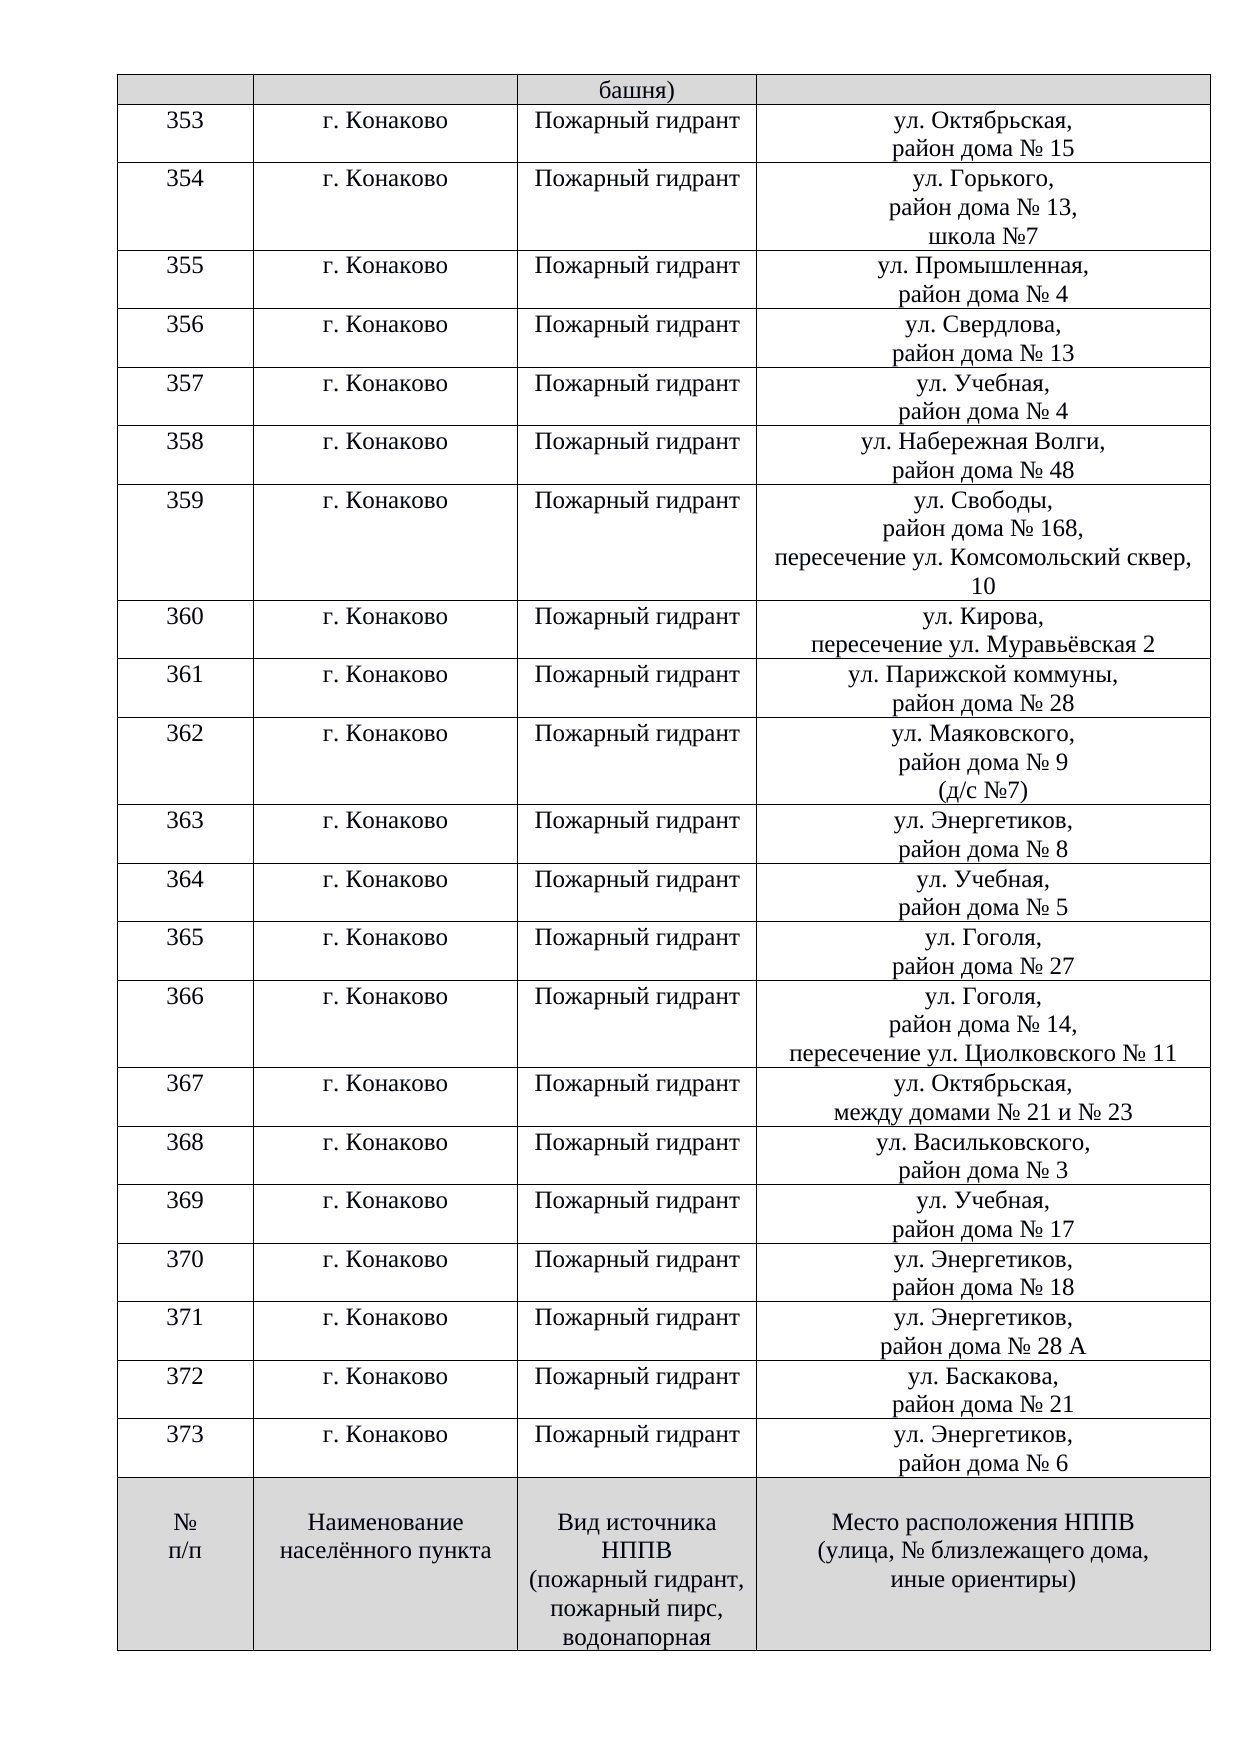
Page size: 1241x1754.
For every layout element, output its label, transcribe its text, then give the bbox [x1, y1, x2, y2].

table_cell г. Конаково [254, 601, 517, 658]
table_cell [254, 75, 517, 104]
table_cell г. Конаково [254, 1068, 517, 1126]
table_cell Пожарный гидрант [518, 368, 756, 425]
table_cell г. Конаково [254, 659, 517, 717]
table_cell Пожарный гидрант [518, 105, 756, 162]
table_cell Пожарный гидрант [518, 864, 756, 921]
table_cell ул. Гоголя, район дома № 14, пересечение ул. Циолковского № 11 [757, 981, 1210, 1067]
table_cell г. Конаково [254, 1127, 517, 1184]
table_cell Пожарный гидрант [518, 981, 756, 1067]
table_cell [518, 1478, 756, 1650]
table_cell г. Конаково [254, 251, 517, 308]
table_cell Пожарный гидрант [518, 659, 756, 717]
table_cell г. Конаково [254, 163, 517, 249]
table_cell 360 [118, 601, 253, 658]
table_cell г. Конаково [254, 105, 517, 162]
table_cell Пожарный гидрант [518, 805, 756, 863]
table_cell 361 [118, 659, 253, 717]
table_cell 357 [118, 368, 253, 425]
table_cell ул. Энергетиков, район дома № 8 [757, 805, 1210, 863]
table_cell ул. Учебная, район дома № 4 [757, 368, 1210, 425]
table_cell ул. Октябрьская, между домами № 21 и № 23 [757, 1068, 1210, 1126]
table_cell г. Конаково [254, 981, 517, 1067]
table_cell № п/п [118, 1478, 253, 1650]
table_cell Пожарный гидрант [518, 163, 756, 249]
table_cell 354 [118, 163, 253, 249]
table_cell Пожарный гидрант [518, 309, 756, 367]
table_cell ул. Энергетиков, район дома № 18 [757, 1244, 1210, 1301]
table_cell г. Конаково [254, 426, 517, 484]
table_cell ул. Баскакова, район дома № 21 [757, 1361, 1210, 1418]
table_cell ул. Гоголя, район дома № 27 [757, 922, 1210, 980]
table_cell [518, 75, 756, 104]
table_cell 355 [118, 251, 253, 308]
table_cell Пожарный гидрант [518, 426, 756, 484]
table_cell г. Конаково [254, 805, 517, 863]
table_cell 364 [118, 864, 253, 921]
table_cell Пожарный гидрант [518, 1068, 756, 1126]
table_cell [254, 1478, 517, 1650]
table_cell 372 [118, 1361, 253, 1418]
table_cell 365 [118, 922, 253, 980]
table_cell ул. Горького, район дома № 13, школа №7 [757, 163, 1210, 249]
table_cell Пожарный гидрант [518, 718, 756, 804]
table_cell 362 [118, 718, 253, 804]
table_cell ул. Энергетиков, район дома № 28 А [757, 1302, 1210, 1360]
table_cell 353 [118, 105, 253, 162]
table_cell № п/п [118, 75, 253, 104]
table_cell г. Конаково [254, 1185, 517, 1243]
table_cell ул. Маяковского, район дома № 9 (д/с №7) [757, 718, 1210, 804]
table_cell г. Конаково [254, 485, 517, 600]
table_cell Пожарный гидрант [518, 485, 756, 600]
table_cell Пожарный гидрант [518, 251, 756, 308]
table_cell 371 [118, 1302, 253, 1360]
table_cell ул. Набережная Волги, район дома № 48 [757, 426, 1210, 484]
table_cell Пожарный гидрант [518, 1127, 756, 1184]
table_cell ул. Учебная, район дома № 17 [757, 1185, 1210, 1243]
table_cell г. Конаково [254, 1244, 517, 1301]
table_cell 373 [118, 1419, 253, 1477]
table_cell 358 [118, 426, 253, 484]
table_cell 356 [118, 309, 253, 367]
table_cell ул. Октябрьская, район дома № 15 [757, 105, 1210, 162]
table_cell 368 [118, 1127, 253, 1184]
table_cell ул. Свободы, район дома № 168, пересечение ул. Комсомольский сквер, 10 [757, 485, 1210, 600]
table_cell г. Конаково [254, 1302, 517, 1360]
table_cell Пожарный гидрант [518, 1185, 756, 1243]
table_cell ул. Парижской коммуны, район дома № 28 [757, 659, 1210, 717]
table_cell г. Конаково [254, 864, 517, 921]
table_cell 369 [118, 1185, 253, 1243]
table_cell г. Конаково [254, 1361, 517, 1418]
table_cell ул. Васильковского, район дома № 3 [757, 1127, 1210, 1184]
table_cell Пожарный гидрант [518, 1419, 756, 1477]
table_cell г. Конаково [254, 922, 517, 980]
table_cell Пожарный гидрант [518, 1302, 756, 1360]
table_cell 359 [118, 485, 253, 600]
table_cell Пожарный гидрант [518, 601, 756, 658]
table_cell г. Конаково [254, 718, 517, 804]
table_cell ул. Промышленная, район дома № 4 [757, 251, 1210, 308]
table_cell ул. Учебная, район дома № 5 [757, 864, 1210, 921]
table_cell Пожарный гидрант [518, 1361, 756, 1418]
table_cell ул. Энергетиков, район дома № 6 [757, 1419, 1210, 1477]
table_cell 367 [118, 1068, 253, 1126]
table_cell г. Конаково [254, 1419, 517, 1477]
table_cell 370 [118, 1244, 253, 1301]
table_cell г. Конаково [254, 309, 517, 367]
table_cell 366 [118, 981, 253, 1067]
table_cell 363 [118, 805, 253, 863]
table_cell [757, 1478, 1210, 1650]
table_cell г. Конаково [254, 368, 517, 425]
table_cell Пожарный гидрант [518, 1244, 756, 1301]
table_cell ул. Кирова, пересечение ул. Муравьёвская 2 [757, 601, 1210, 658]
table_cell Пожарный гидрант [518, 922, 756, 980]
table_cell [757, 75, 1210, 104]
table_cell ул. Свердлова, район дома № 13 [757, 309, 1210, 367]
